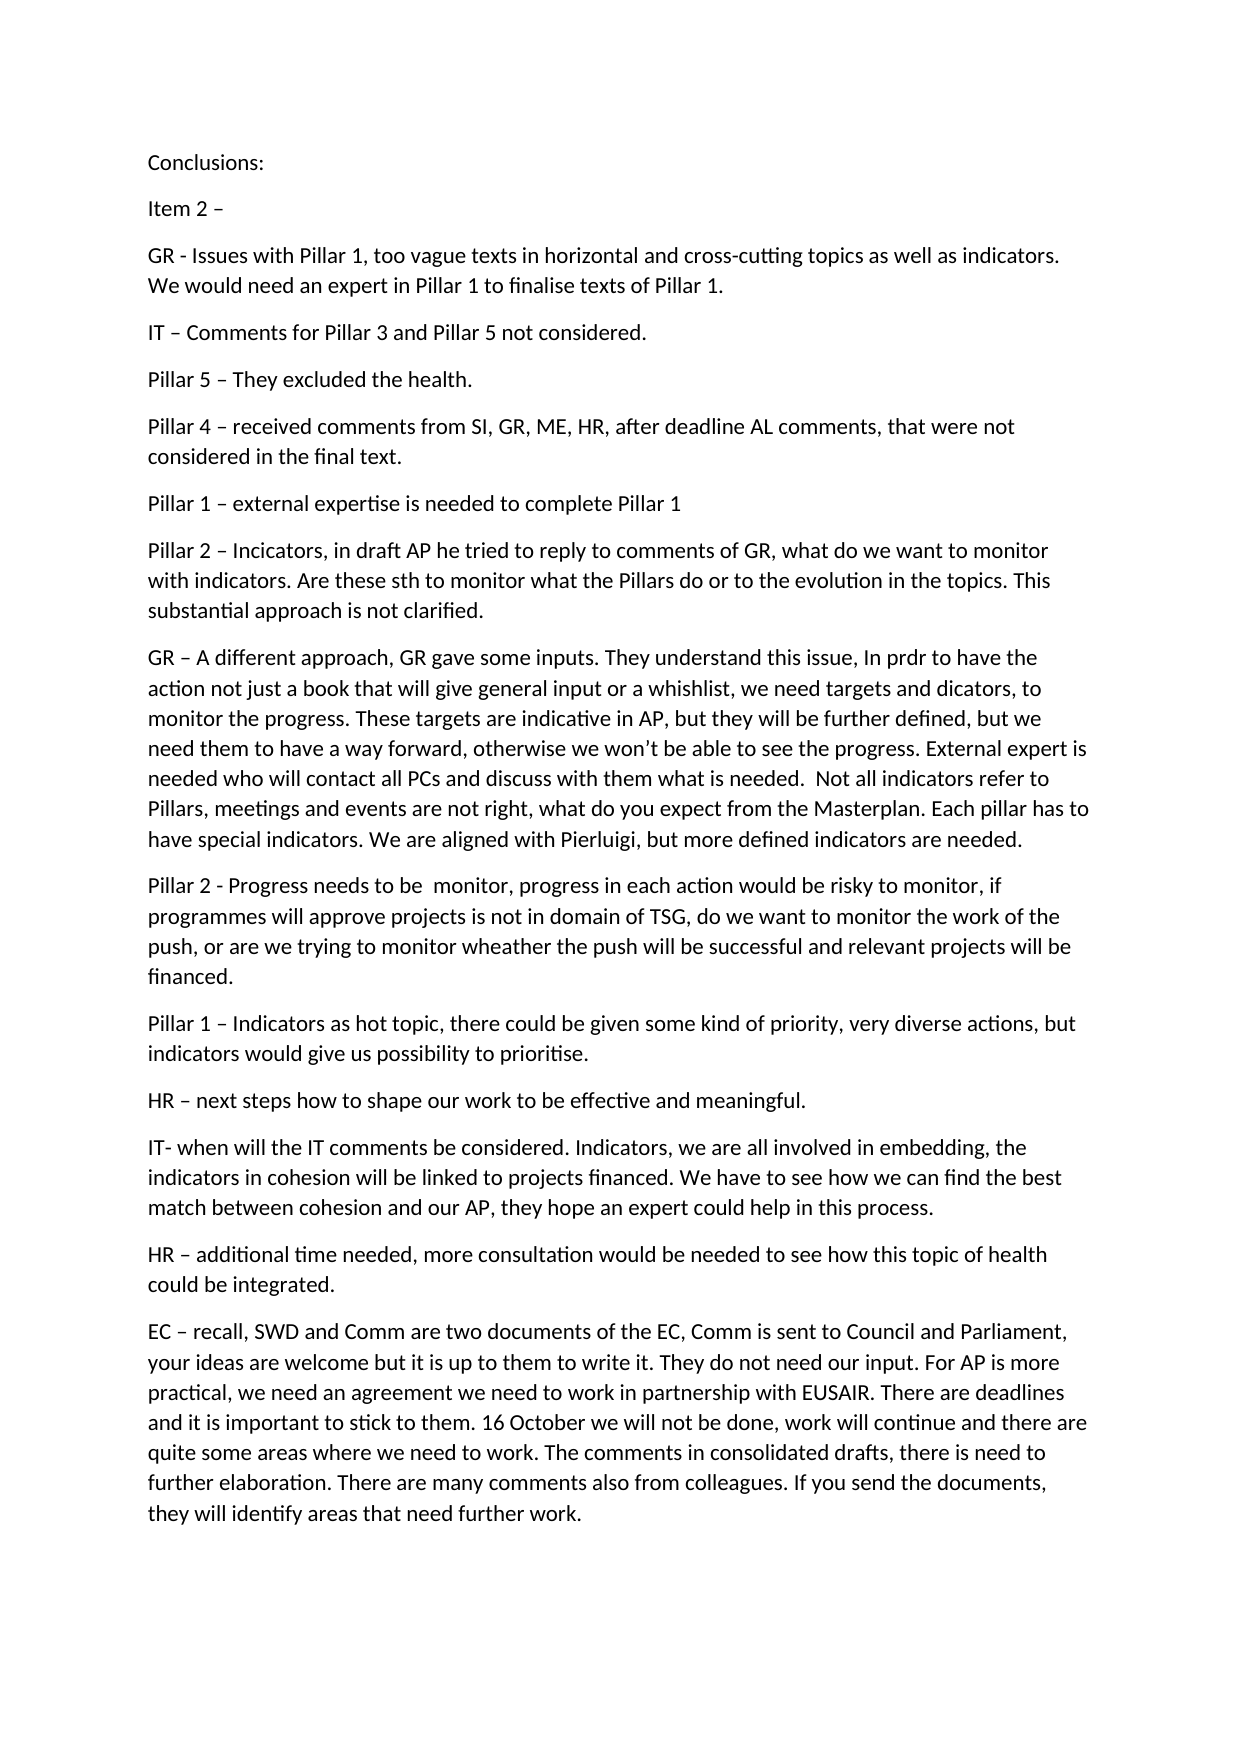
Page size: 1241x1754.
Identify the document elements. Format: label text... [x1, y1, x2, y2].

text Item 2 – [148, 194, 1093, 222]
text Pillar 2 - Progress needs to be monitor, progress in each action would be risky to monitor, if programmes will approve projects is not in domain of TSG, do we want to monitor the work of the push, or are we trying to monitor wheather the push will be successful and relevant projects will be financed. [148, 872, 1093, 990]
text HR – additional time needed, more consultation would be needed to see how this topic of health could be integrated. [148, 1240, 1093, 1298]
text Conclusions: [148, 148, 1093, 176]
text Pillar 2 – Incicators, in draft AP he tried to reply to comments of GR, what do we want to monitor with indicators. Are these sth to monitor what the Pillars do or to the evolution in the topics. This substantial approach is not clarified. [148, 536, 1093, 624]
text IT- when will the IT comments be considered. Indicators, we are all involved in embedding, the indicators in cohesion will be linked to projects financed. We have to see how we can find the best match between cohesion and our AP, they hope an expert could help in this process. [148, 1133, 1093, 1221]
text Pillar 4 – received comments from SI, GR, ME, HR, after deadline AL comments, that were not considered in the final text. [148, 412, 1093, 470]
text IT – Comments for Pillar 3 and Pillar 5 not considered. [148, 318, 1093, 346]
text Pillar 1 – Indicators as hot topic, there could be given some kind of priority, very diverse actions, but indicators would give us possibility to prioritise. [148, 1009, 1093, 1067]
text EC – recall, SWD and Comm are two documents of the EC, Comm is sent to Council and Parliament, your ideas are welcome but it is up to them to write it. They do not need our input. For AP is more practical, we need an agreement we need to work in partnership with EUSAIR. There are deadlines and it is important to stick to them. 16 October we will not be done, work will continue and there are quite some areas where we need to work. The comments in consolidated drafts, there is need to further elaboration. There are many comments also from colleagues. If you send the documents, they will identify areas that need further work. [148, 1317, 1093, 1527]
text Pillar 1 – external expertise is needed to complete Pillar 1 [148, 489, 1093, 517]
text HR – next steps how to shape our work to be effective and meaningful. [148, 1086, 1093, 1114]
text Pillar 5 – They excluded the health. [148, 365, 1093, 393]
text GR - Issues with Pillar 1, too vague texts in horizontal and cross-cutting topics as well as indicators. We would need an expert in Pillar 1 to finalise texts of Pillar 1. [148, 241, 1093, 299]
text GR – A different approach, GR gave some inputs. They understand this issue, In prdr to have the action not just a book that will give general input or a whishlist, we need targets and dicators, to monitor the progress. These targets are indicative in AP, but they will be further defined, but we need them to have a way forward, otherwise we won’t be able to see the progress. External expert is needed who will contact all PCs and discuss with them what is needed. Not all indicators refer to Pillars, meetings and events are not right, what do you expect from the Masterplan. Each pillar has to have special indicators. We are aligned with Pierluigi, but more defined indicators are needed. [148, 643, 1093, 853]
